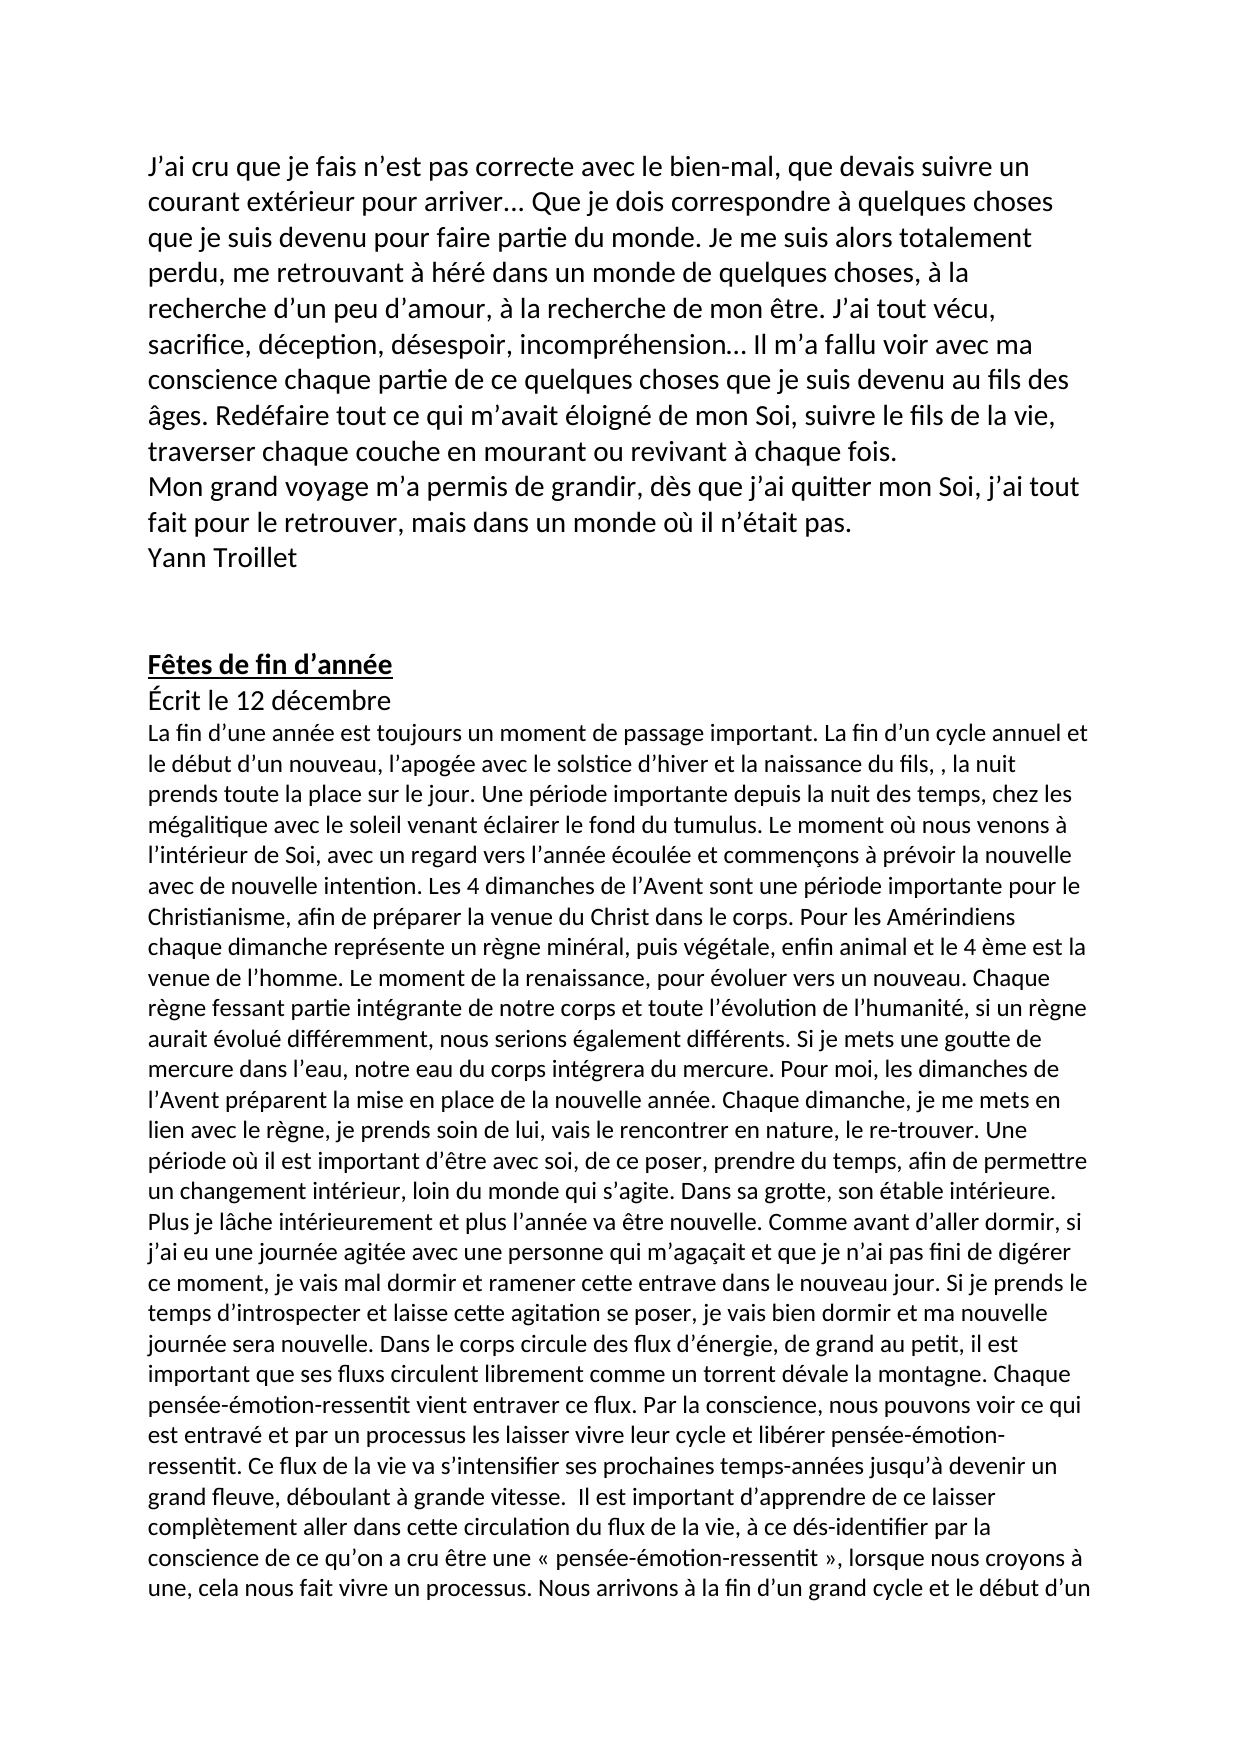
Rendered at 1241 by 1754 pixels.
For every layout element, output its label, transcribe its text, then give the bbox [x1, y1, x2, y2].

text Yann Troillet [148, 539, 1093, 575]
text Fêtes de fin d’année [148, 646, 1093, 682]
text Écrit le 12 décembre [148, 682, 1093, 718]
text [148, 718, 1093, 1603]
text J’ai cru que je fais n’est pas correcte avec le bien-mal, que devais suivre un courant extérieur pour arriver... Que je dois correspondre à quelques choses que je suis devenu pour faire partie du monde. Je me suis alors totalement perdu, me retrouvant à héré dans un monde de quelques choses, à la recherche d’un peu d’amour, à la recherche de mon être. J’ai tout vécu, sacrifice, déception, désespoir, incompréhension… Il m’a fallu voir avec ma conscience chaque partie de ce quelques choses que je suis devenu au fils des âges. Redéfaire tout ce qui m’avait éloigné de mon Soi, suivre le fils de la vie, traverser chaque couche en mourant ou revivant à chaque fois. [148, 148, 1093, 468]
text Mon grand voyage m’a permis de grandir, dès que j’ai quitter mon Soi, j’ai tout fait pour le retrouver, mais dans un monde où il n’était pas. [148, 468, 1093, 539]
